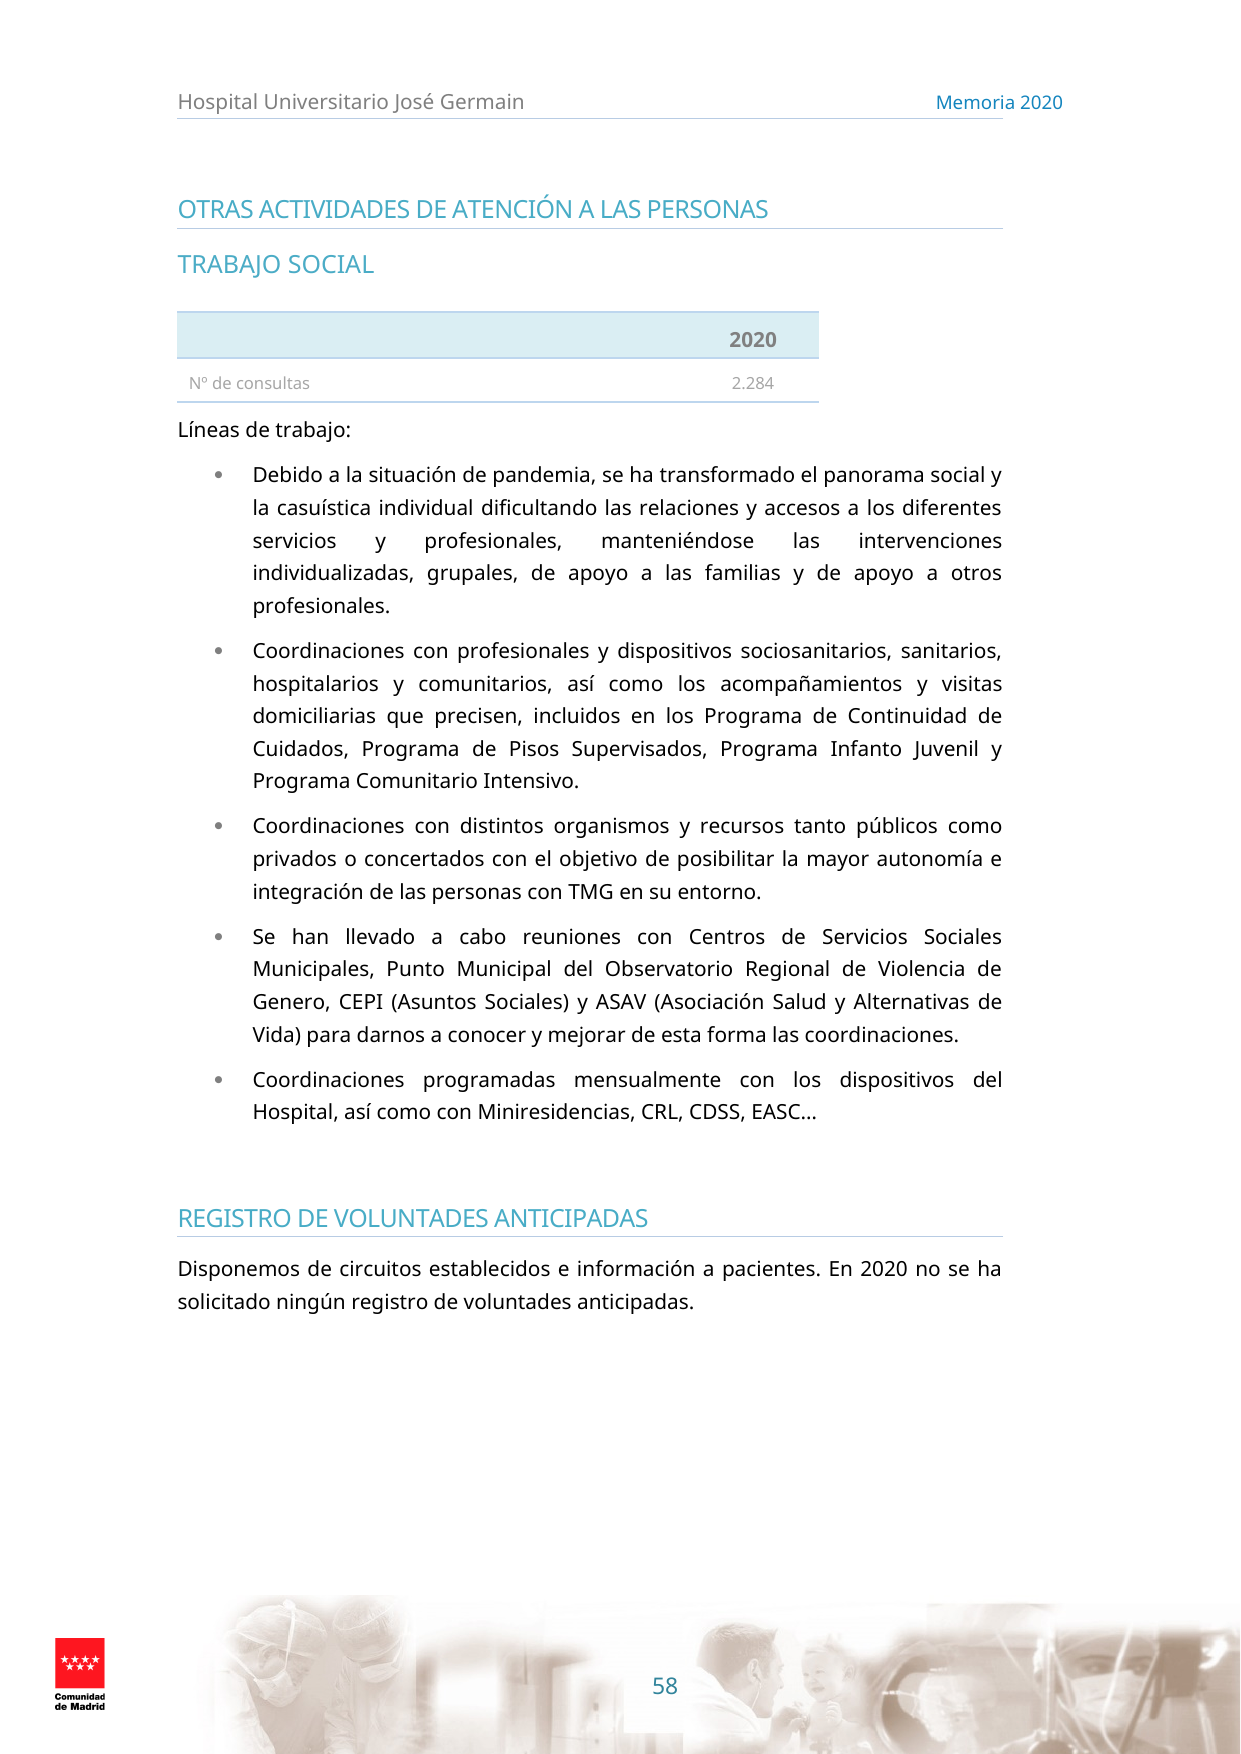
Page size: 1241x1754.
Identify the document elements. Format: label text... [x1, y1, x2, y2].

text Disponemos de circuitos establecidos e información a pacientes. En 2020 no se ha solicitado ningún registro de voluntades anticipadas. [177, 1254, 1003, 1316]
table_header [177, 313, 687, 357]
list Coordinaciones programadas mensualmente con los dispositivos del Hospital, así como con Miniresidencias, CRL, CDSS, EASC… [215, 1065, 1003, 1126]
text Trabajo Social [177, 246, 1003, 281]
text Registro de Voluntades Anticipadas [177, 1200, 1003, 1236]
list Se han llevado a cabo reuniones con Centros de Servicios Sociales Municipales, Punto Municipal del Observatorio Regional de Violencia de Genero, CEPI (Asuntos Sociales) y ASAV (Asociación Salud y Alternativas de Vida) para darnos a conocer y mejorar de esta forma las coordinaciones. [215, 922, 1003, 1048]
table_cell Nº de consultas [177, 359, 687, 401]
list Coordinaciones con profesionales y dispositivos sociosanitarios, sanitarios, hospitalarios y comunitarios, así como los acompañamientos y visitas domiciliarias que precisen, incluidos en los Programa de Continuidad de Cuidados, Programa de Pisos Supervisados, Programa Infanto Juvenil y Programa Comunitario Intensivo. [215, 636, 1003, 795]
table_cell 2.284 [687, 359, 819, 401]
list Coordinaciones con distintos organismos y recursos tanto públicos como privados o concertados con el objetivo de posibilitar la mayor autonomía e integración de las personas con TMG en su entorno. [215, 812, 1003, 905]
list Debido a la situación de pandemia, se ha transformado el panorama social y la casuística individual dificultando las relaciones y accesos a los diferentes servicios y profesionales, manteniéndose las intervenciones individualizadas, grupales, de apoyo a las familias y de apoyo a otros profesionales. [215, 461, 1003, 619]
picture [38, 1595, 1241, 1754]
text Líneas de trabajo: [177, 416, 1003, 444]
table_header 2020 [687, 313, 819, 357]
text Otras actividades de atención a las personas [177, 192, 1003, 228]
